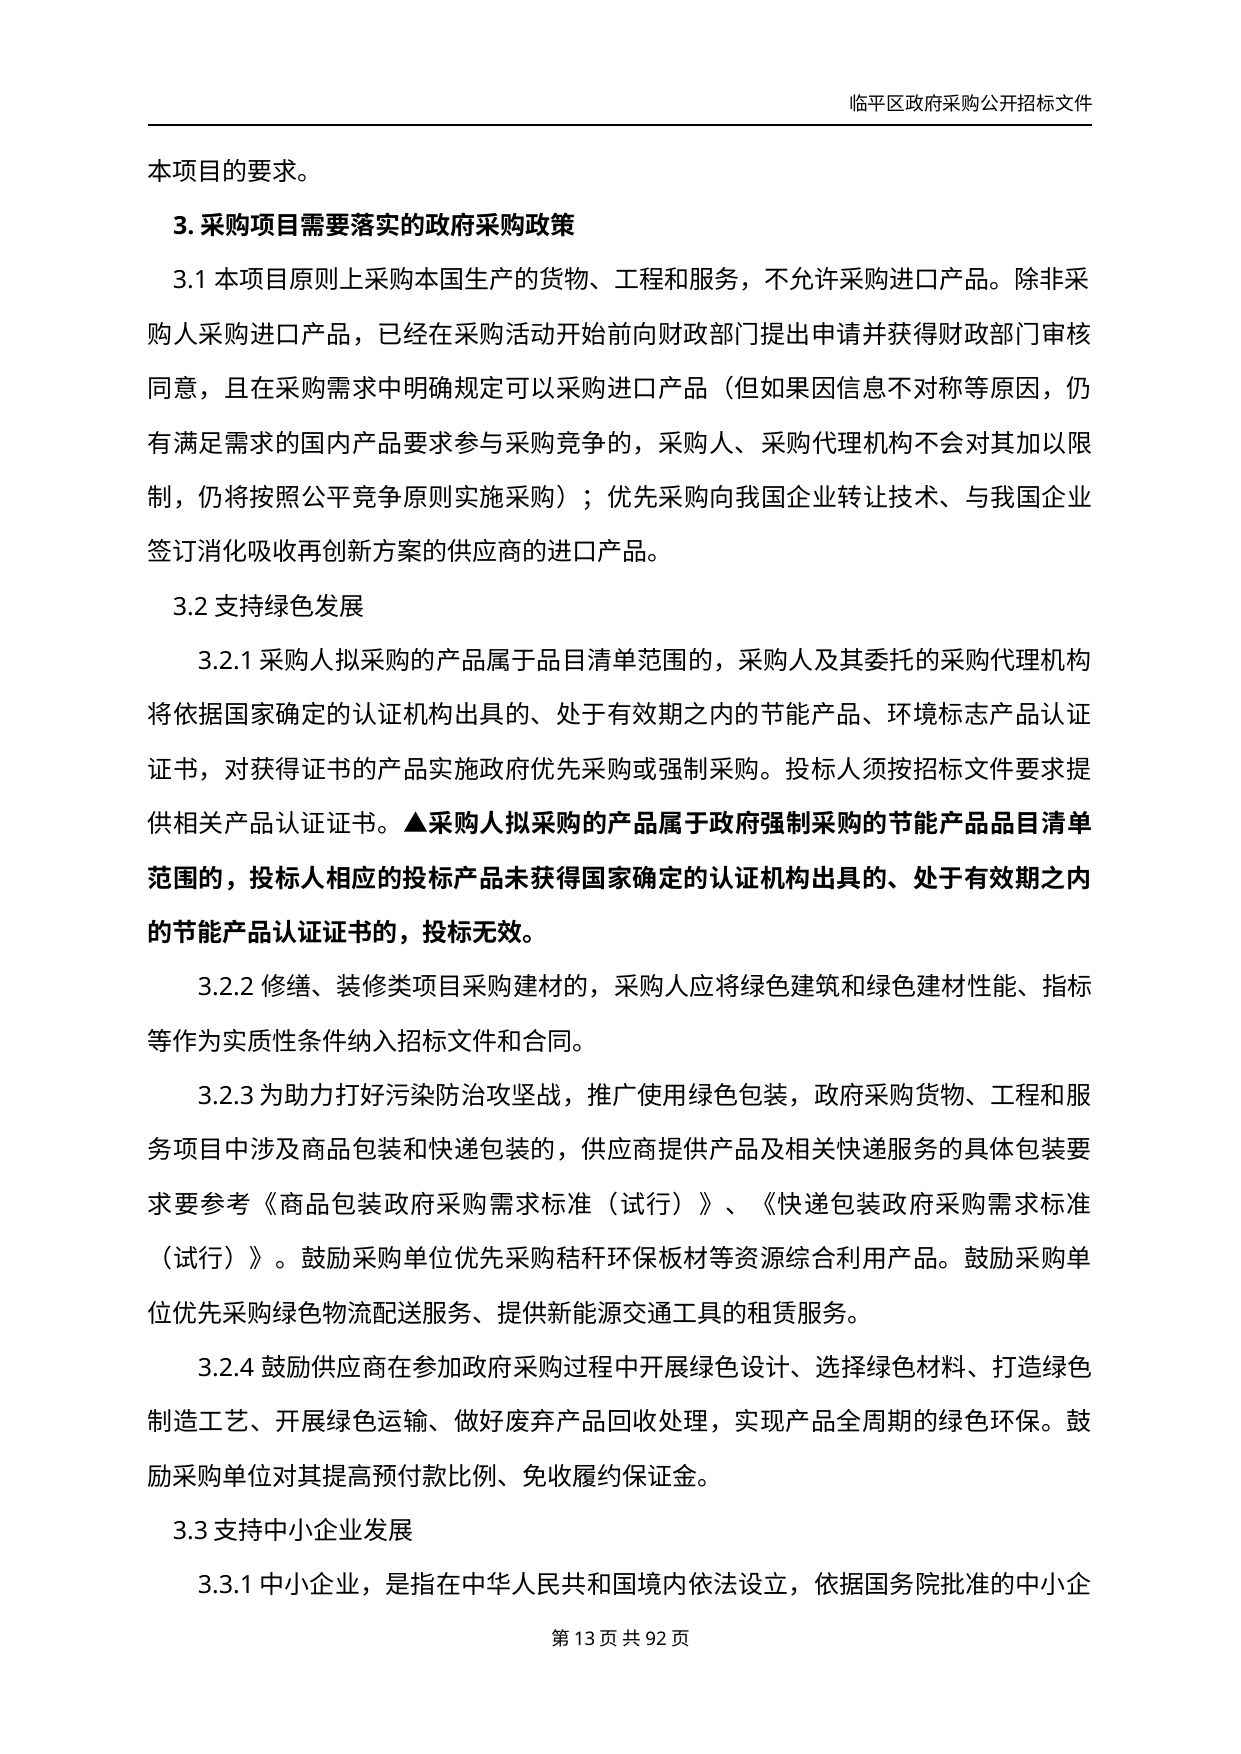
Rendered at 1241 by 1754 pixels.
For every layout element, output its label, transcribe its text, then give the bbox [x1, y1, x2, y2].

text 3.2.4 鼓励供应商在参加政府采购过程中开展绿色设计、选择绿色材料、打造绿色制造工艺、开展绿色运输、做好废弃产品回收处理，实现产品全周期的绿色环保。鼓励采购单位对其提高预付款比例、免收履约保证金。 [148, 1347, 1092, 1492]
text 3.2.2 修缮、装修类项目采购建材的，采购人应将绿色建筑和绿色建材性能、指标等作为实质性条件纳入招标文件和合同。 [148, 967, 1092, 1057]
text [148, 151, 1092, 187]
text 3. 采购项目需要落实的政府采购政策 [148, 206, 1092, 242]
text 3.2 支持绿色发展 [148, 586, 1092, 622]
text 3.1 本项目原则上采购本国生产的货物、工程和服务，不允许采购进口产品。除非采购人采购进口产品，已经在采购活动开始前向财政部门提出申请并获得财政部门审核同意，且在采购需求中明确规定可以采购进口产品（但如果因信息不对称等原因，仍有满足需求的国内产品要求参与采购竞争的，采购人、采购代理机构不会对其加以限制，仍将按照公平竞争原则实施采购）；优先采购向我国企业转让技术、与我国企业签订消化吸收再创新方案的供应商的进口产品。 [148, 260, 1092, 568]
text 3.3支持中小企业发展 [148, 1511, 1092, 1547]
text 3.2.3为助力打好污染防治攻坚战，推广使用绿色包装，政府采购货物、工程和服务项目中涉及商品包装和快递包装的，供应商提供产品及相关快递服务的具体包装要求要参考《商品包装政府采购需求标准（试行）》、《快递包装政府采购需求标准（试行）》。鼓励采购单位优先采购秸秆环保板材等资源综合利用产品。鼓励采购单位优先采购绿色物流配送服务、提供新能源交通工具的租赁服务。 [148, 1076, 1092, 1329]
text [148, 1565, 1092, 1601]
text 3.2.1采购人拟采购的产品属于品目清单范围的，采购人及其委托的采购代理机构将依据国家确定的认证机构出具的、处于有效期之内的节能产品、环境标志产品认证证书，对获得证书的产品实施政府优先采购或强制采购。投标人须按招标文件要求提供相关产品认证证书。▲采购人拟采购的产品属于政府强制采购的节能产品品目清单范围的，投标人相应的投标产品未获得国家确定的认证机构出具的、处于有效期之内的节能产品认证证书的，投标无效。 [148, 641, 1092, 949]
